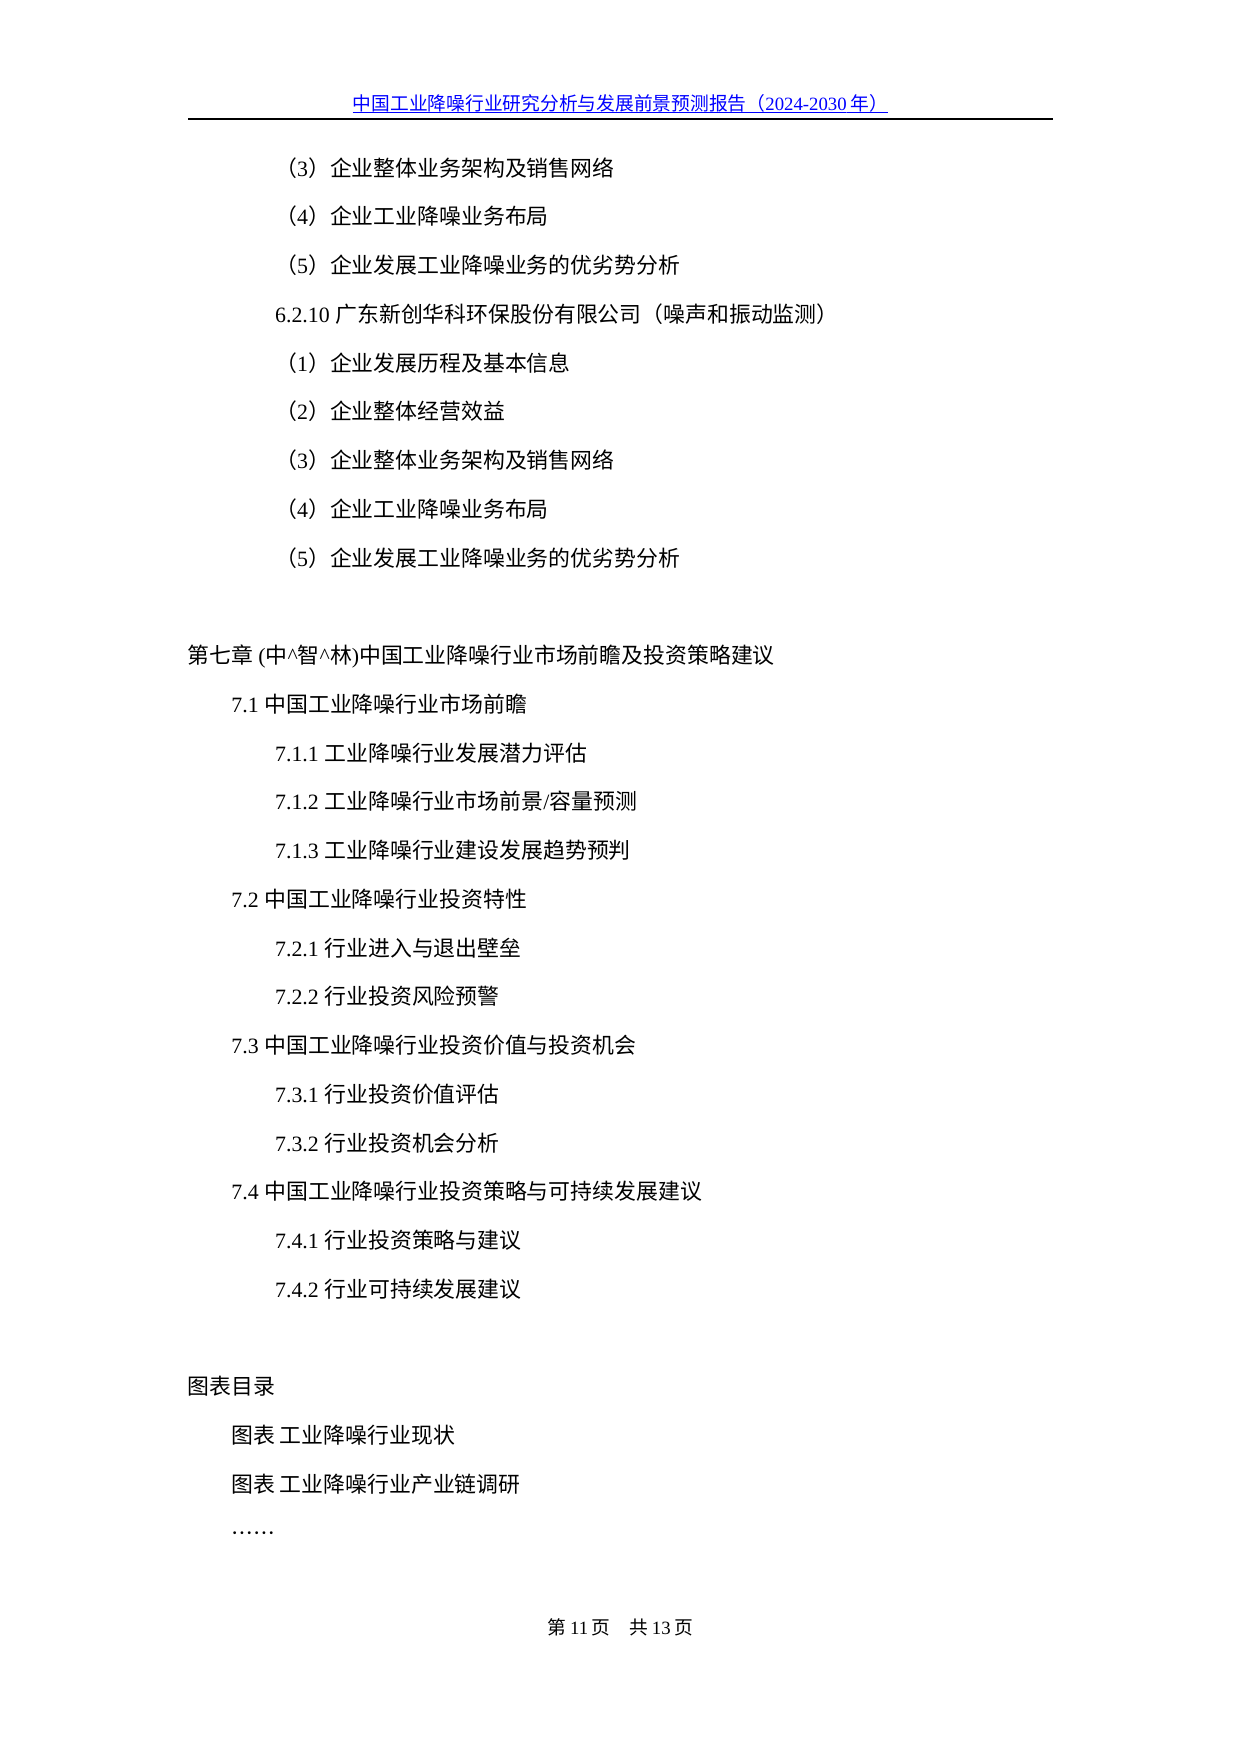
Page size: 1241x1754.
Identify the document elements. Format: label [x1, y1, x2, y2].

text [187, 150, 1053, 1548]
